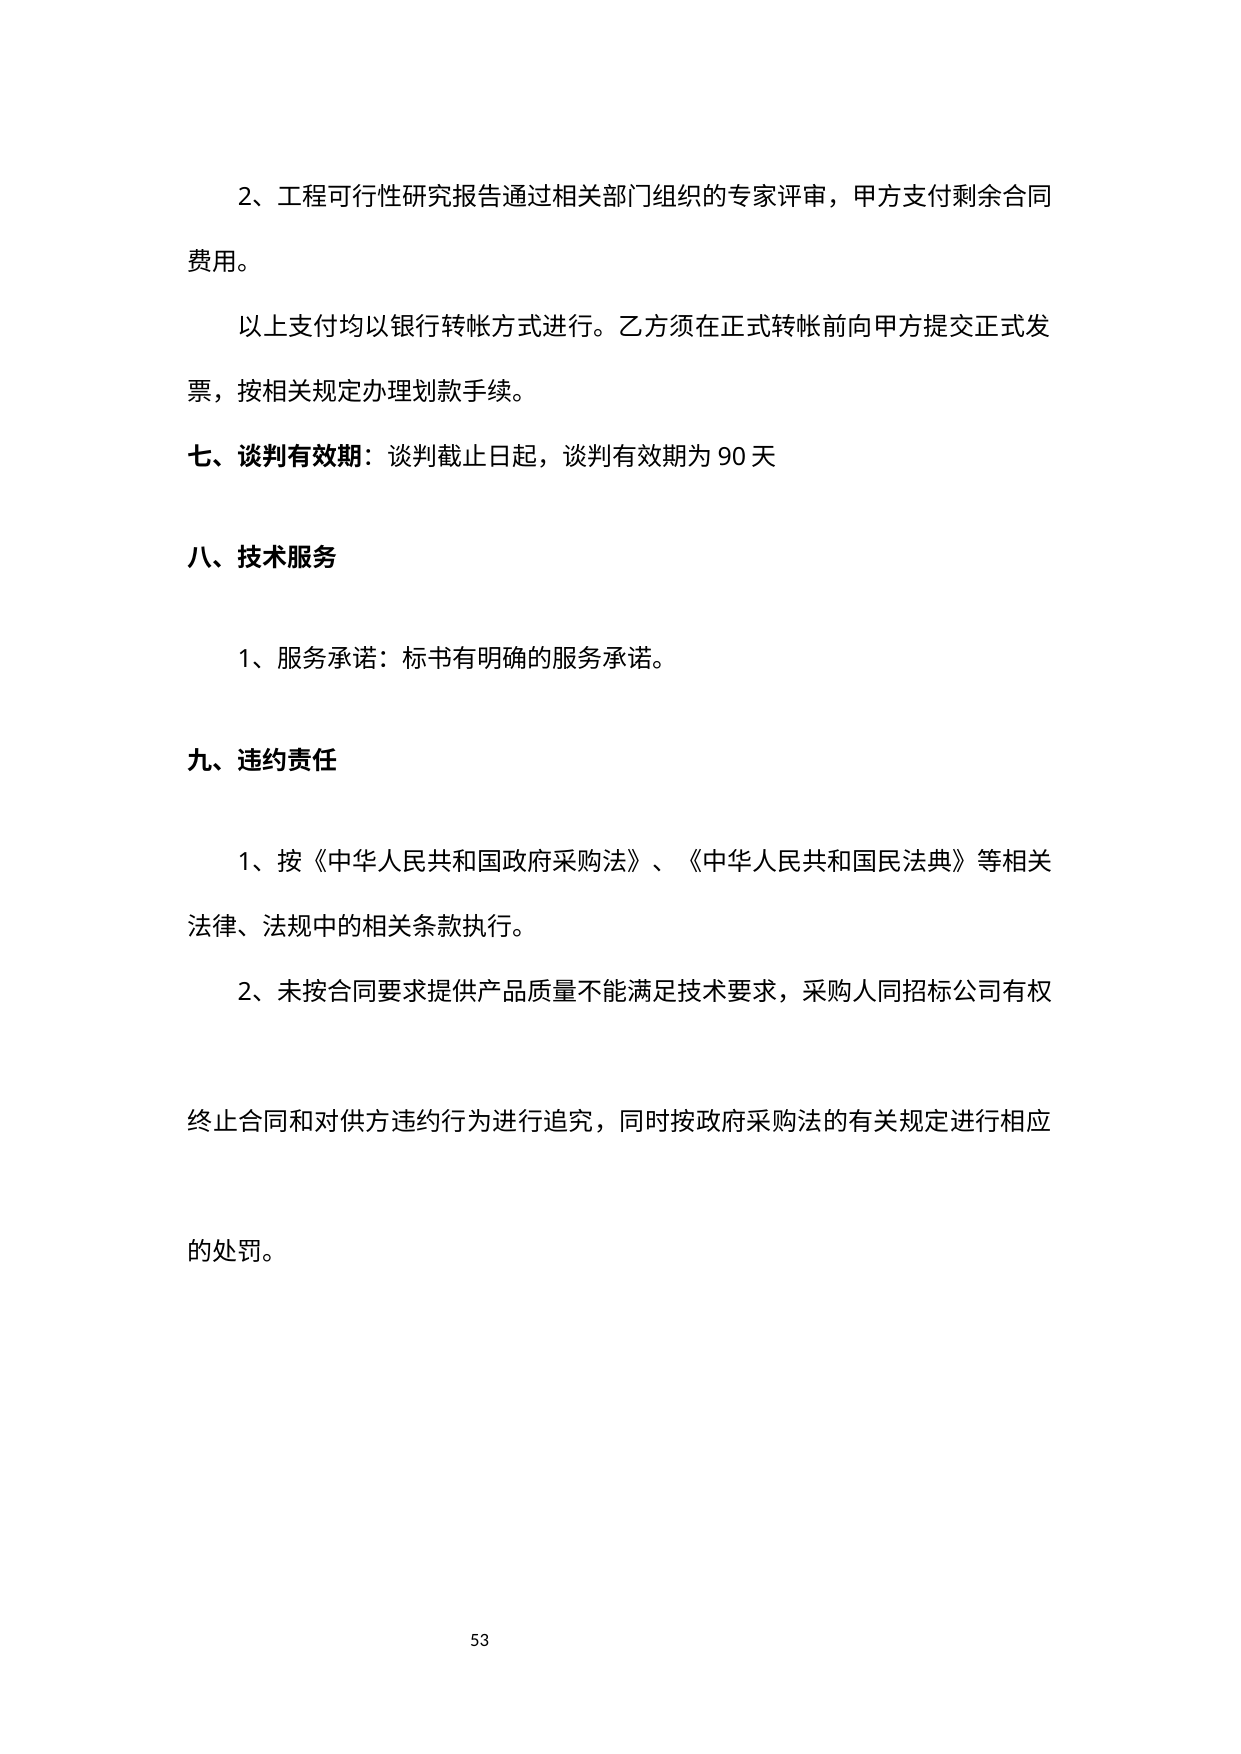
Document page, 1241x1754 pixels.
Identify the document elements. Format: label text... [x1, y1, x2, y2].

text 七、谈判有效期：谈判截止日起，谈判有效期为90天 [187, 422, 1053, 487]
text 以上支付均以银行转帐方式进行。乙方须在正式转帐前向甲方提交正式发票，按相关规定办理划款手续。 [187, 292, 1053, 422]
text 1、按《中华人民共和国政府采购法》、《中华人民共和国民法典》等相关法律、法规中的相关条款执行。 [187, 827, 1053, 957]
text 1、服务承诺：标书有明确的服务承诺。 [187, 624, 1053, 689]
text 2、工程可行性研究报告通过相关部门组织的专家评审，甲方支付剩余合同费用。 [188, 162, 1053, 292]
text 九、违约责任 [187, 726, 1053, 791]
text 八、技术服务 [187, 523, 1053, 588]
text 2、未按合同要求提供产品质量不能满足技术要求，采购人同招标公司有权终止合同和对供方违约行为进行追究，同时按政府采购法的有关规定进行相应的处罚。 [187, 957, 1053, 1282]
